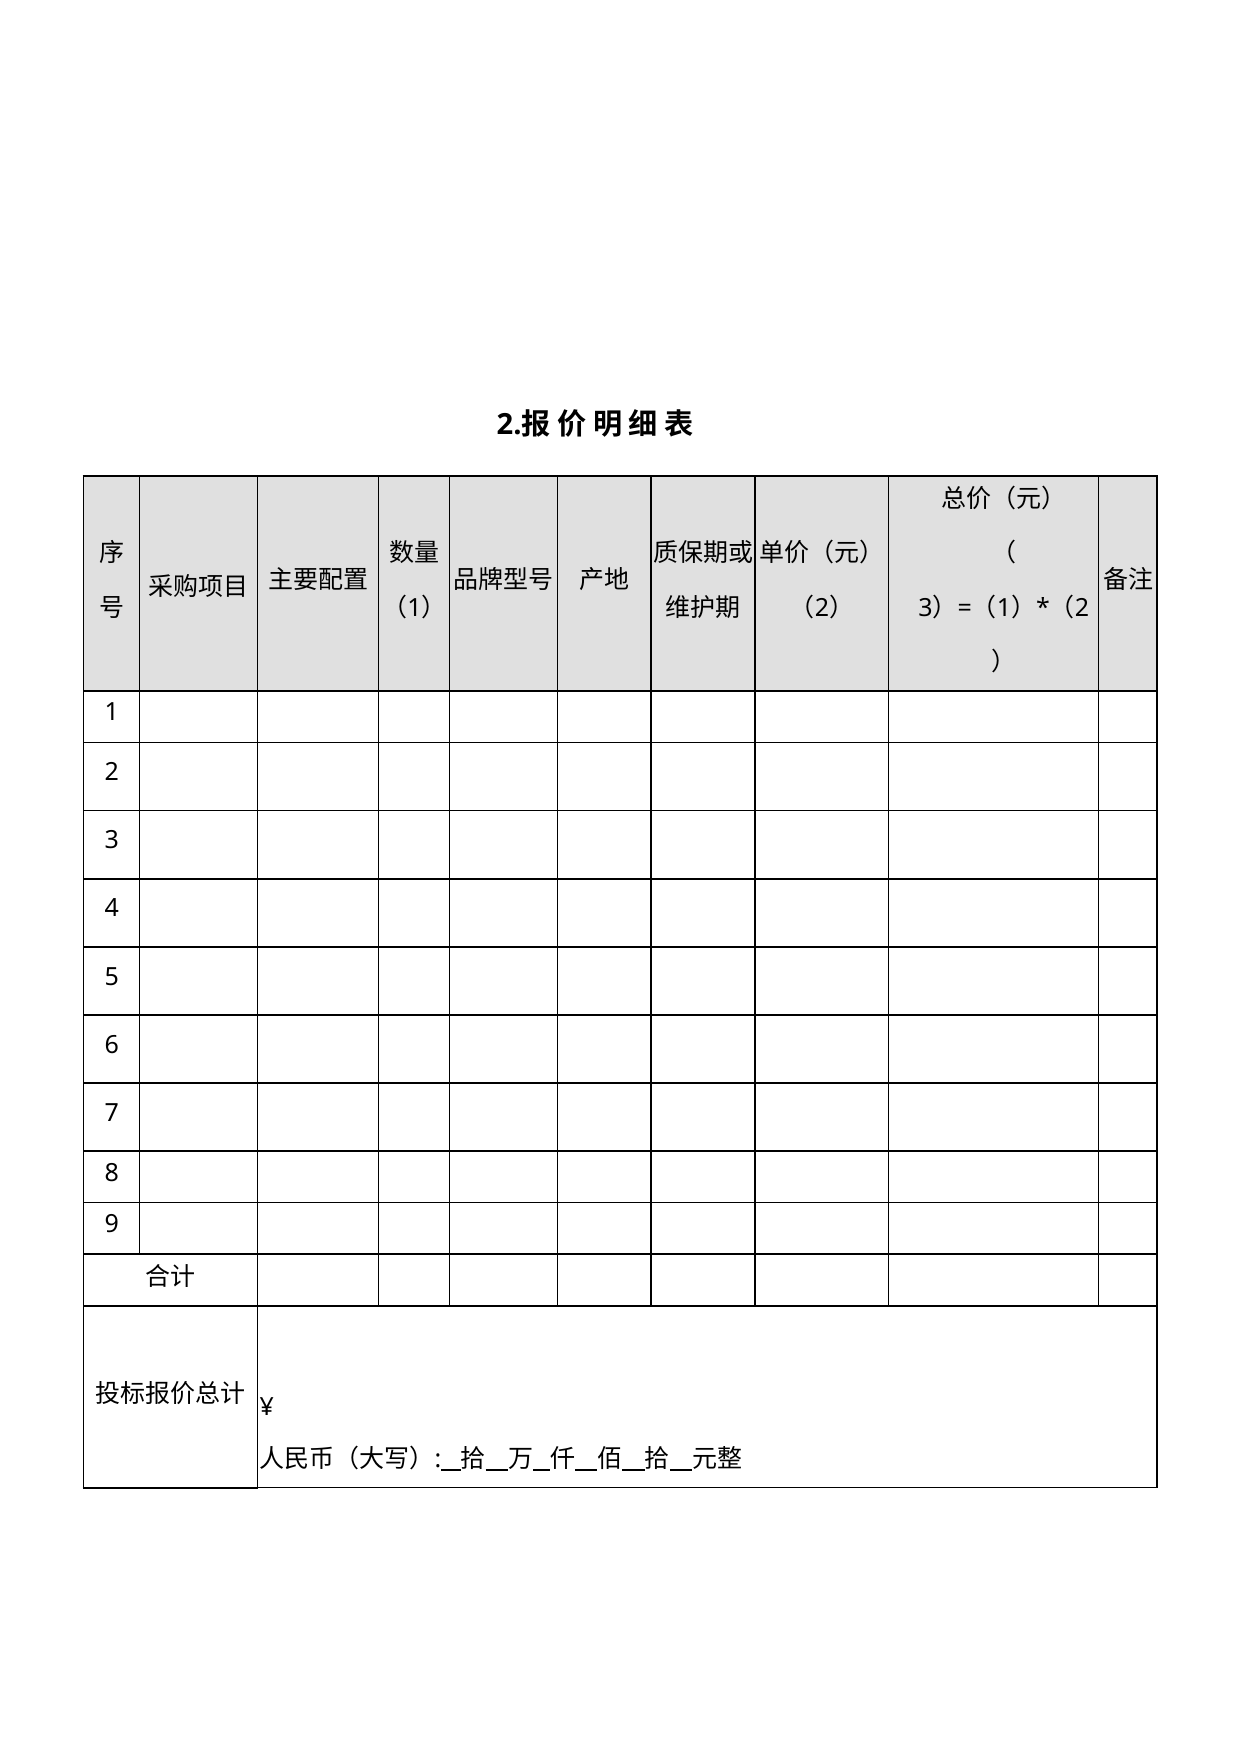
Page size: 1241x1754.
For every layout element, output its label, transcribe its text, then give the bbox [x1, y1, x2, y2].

table_cell [652, 743, 754, 810]
table_cell [756, 1016, 888, 1082]
table_cell [379, 948, 449, 1014]
table_cell [450, 1203, 557, 1253]
table_cell [140, 880, 257, 946]
table_cell [756, 948, 888, 1014]
table_cell [1099, 1152, 1156, 1202]
table_cell [889, 1084, 1098, 1150]
text 2.报 价 明 细 表 [177, 389, 1013, 454]
table_cell [140, 743, 257, 810]
table_cell [258, 743, 378, 810]
table_cell 合计 [84, 1255, 257, 1305]
table_cell [258, 1016, 378, 1082]
table_header 质保期或维护期 [652, 477, 754, 690]
table_cell [652, 948, 754, 1014]
table_cell [1099, 692, 1156, 742]
table_cell [1099, 880, 1156, 946]
table_header 产地 [558, 477, 650, 690]
table_cell [652, 1255, 754, 1305]
table_cell [889, 1016, 1098, 1082]
table_cell 1 [84, 692, 139, 742]
table_cell [558, 1255, 650, 1305]
table_cell [379, 1016, 449, 1082]
table_cell [652, 1084, 754, 1150]
table_cell [756, 1152, 888, 1202]
table_cell [652, 692, 754, 742]
table_cell [889, 743, 1098, 810]
table_cell [450, 1255, 557, 1305]
table_cell 7 [84, 1084, 139, 1150]
table_cell 6 [84, 1016, 139, 1082]
table_cell [450, 1084, 557, 1150]
table_cell [558, 692, 650, 742]
table_cell [889, 1255, 1098, 1305]
table_cell [652, 811, 754, 878]
table_cell [258, 1203, 378, 1253]
table_cell [558, 1016, 650, 1082]
table_cell [889, 1152, 1098, 1202]
table_cell [258, 692, 378, 742]
table_cell [379, 1152, 449, 1202]
table_cell [1099, 743, 1156, 810]
table_cell [258, 948, 378, 1014]
table_cell 4 [84, 880, 139, 946]
table_cell [140, 948, 257, 1014]
table_cell [140, 1152, 257, 1202]
table_cell [450, 743, 557, 810]
table_cell 投标报价总计 [84, 1307, 257, 1487]
table_cell [379, 743, 449, 810]
table_cell [889, 880, 1098, 946]
table_cell [258, 811, 378, 878]
table_cell [558, 880, 650, 946]
table_cell [889, 692, 1098, 742]
table_cell [450, 1016, 557, 1082]
table_cell [652, 880, 754, 946]
table_cell [889, 1203, 1098, 1253]
table_cell [558, 743, 650, 810]
table_header 单价（元） （2） [756, 477, 888, 690]
table_cell [756, 692, 888, 742]
table_cell [140, 1203, 257, 1253]
table_cell [140, 692, 257, 742]
table_cell [450, 692, 557, 742]
table_cell [652, 1016, 754, 1082]
table_cell [558, 1152, 650, 1202]
table_cell [1099, 1203, 1156, 1253]
table_cell [756, 880, 888, 946]
table_cell 8 [84, 1152, 139, 1202]
table_cell [756, 1203, 888, 1253]
table_cell [379, 1084, 449, 1150]
table_cell [1099, 811, 1156, 878]
table_cell [450, 1152, 557, 1202]
table_cell [756, 1084, 888, 1150]
table_cell [756, 743, 888, 810]
table_cell 3 [84, 811, 139, 878]
table_cell [558, 948, 650, 1014]
table_cell [258, 880, 378, 946]
table_cell 5 [84, 948, 139, 1014]
table_cell [558, 1203, 650, 1253]
table_cell [379, 1203, 449, 1253]
table_cell [1099, 1084, 1156, 1150]
table_cell [1099, 1016, 1156, 1082]
table_cell [140, 811, 257, 878]
table_cell [1099, 948, 1156, 1014]
table_header 序 号 [84, 477, 139, 690]
table_header 总价（元） （3）=（1）*（2） [889, 477, 1098, 690]
table_cell [652, 1203, 754, 1253]
table_cell [450, 948, 557, 1014]
table_cell [379, 880, 449, 946]
table_cell [889, 948, 1098, 1014]
table_header 备注 [1099, 477, 1156, 690]
table_header 数量 （1） [379, 477, 449, 690]
table_cell [450, 880, 557, 946]
table_header 品牌型号 [450, 477, 557, 690]
table_cell [379, 692, 449, 742]
table_cell [258, 1255, 378, 1305]
table_cell [558, 1084, 650, 1150]
table_cell [258, 1084, 378, 1150]
table_cell [379, 1255, 449, 1305]
table_cell 2 [84, 743, 139, 810]
table_cell [756, 811, 888, 878]
table_cell [140, 1016, 257, 1082]
table_cell [1099, 1255, 1156, 1305]
table_cell ¥ 人民币（大写）: 拾 万 仟 佰 拾 元整 [258, 1307, 1156, 1487]
table_header 主要配置 [258, 477, 378, 690]
table_header 采购项目 [140, 477, 257, 690]
table_cell [450, 811, 557, 878]
table_cell [379, 811, 449, 878]
table_cell [756, 1255, 888, 1305]
table_cell [652, 1152, 754, 1202]
table_cell [258, 1152, 378, 1202]
table_cell [889, 811, 1098, 878]
table_cell [140, 1084, 257, 1150]
table_cell 9 [84, 1203, 139, 1253]
table_cell [558, 811, 650, 878]
